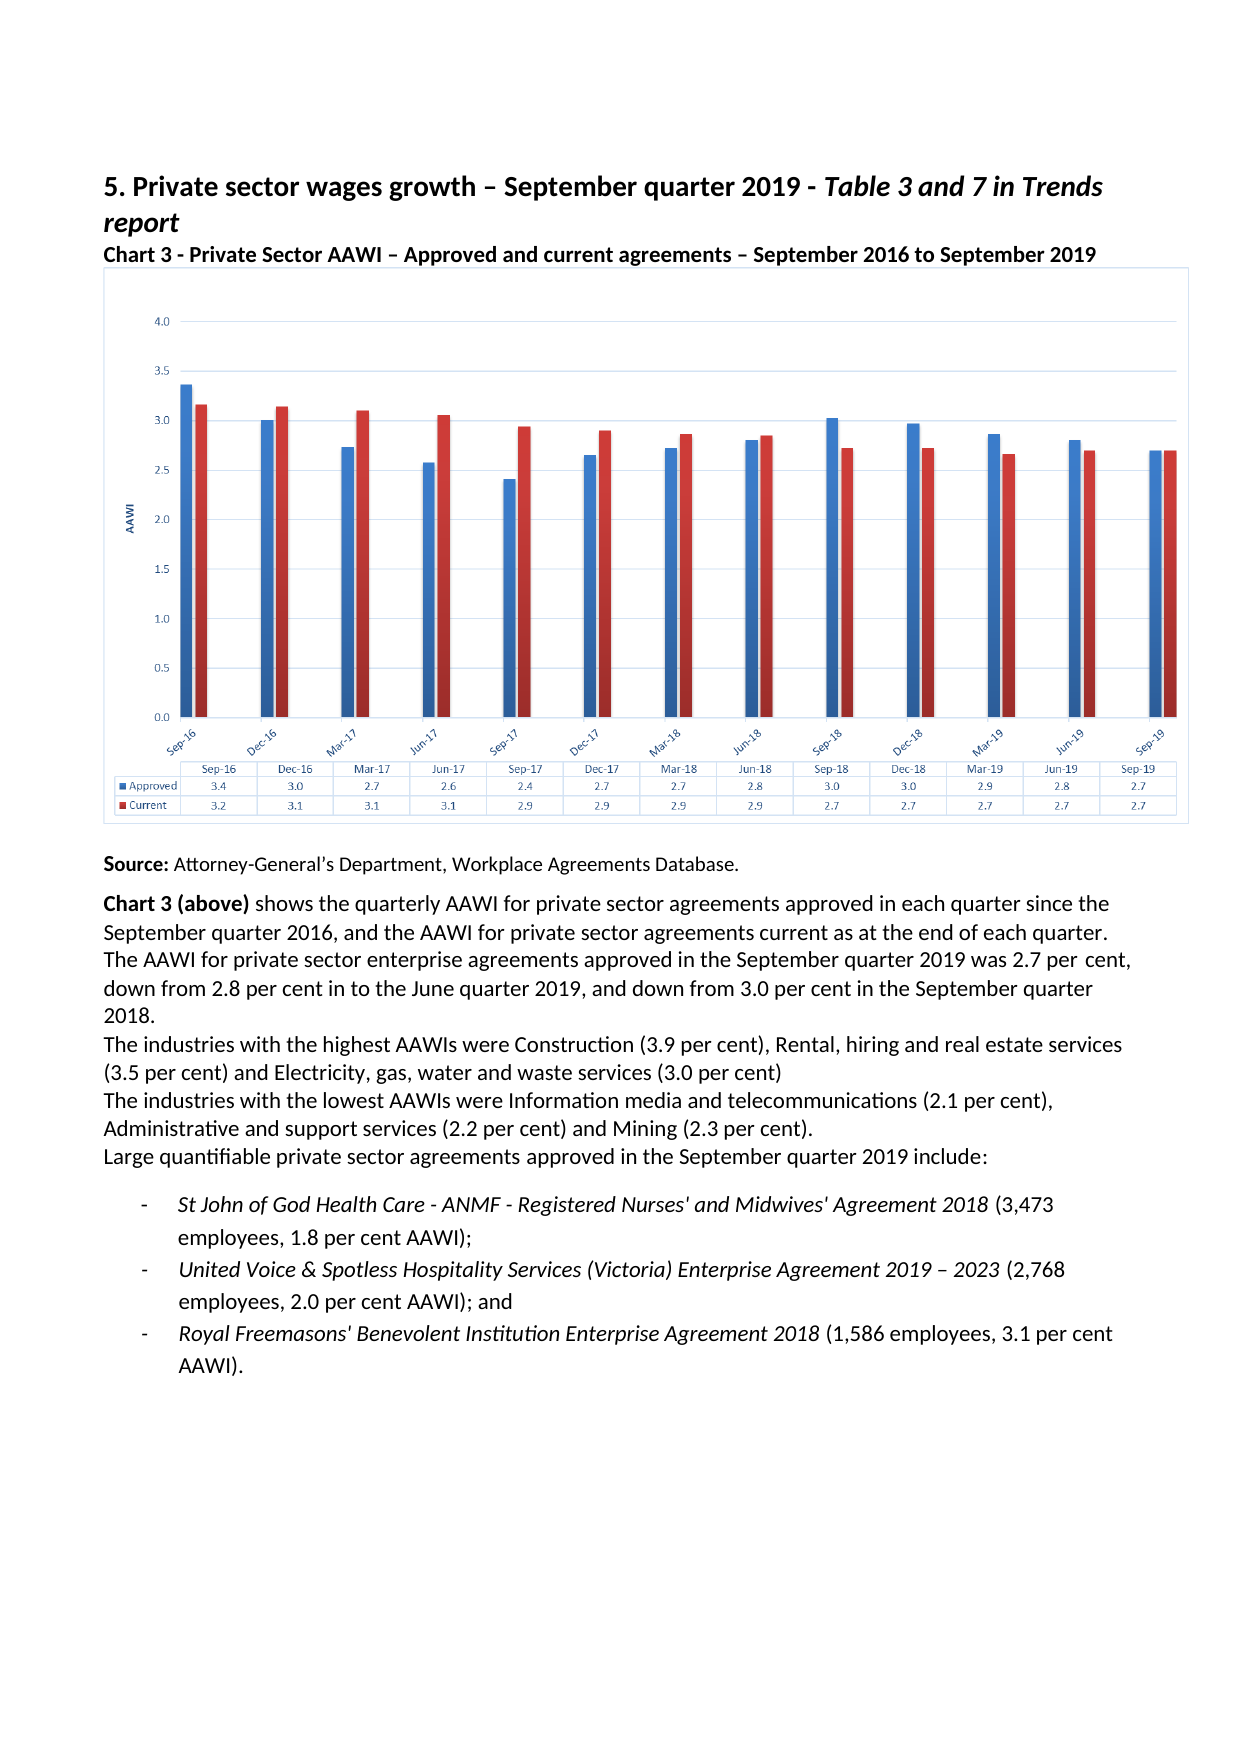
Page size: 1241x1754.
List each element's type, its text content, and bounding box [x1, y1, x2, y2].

text Source: Attorney-General’s Department, Workplace Agreements Database. [103, 849, 1152, 877]
list Royal Freemasons' Benevolent Institution Enterprise Agreement 2018 (1,586 employees, 3.1 per cent AAWI). [141, 1319, 1152, 1379]
text The industries with the highest AAWIs were Construction (3.9 per cent), Rental, hiring and real estate services (3.5 per cent) and Electricity, gas, water and waste services (3.0 per cent) [103, 1030, 1152, 1086]
text Chart 3 - Private Sector AAWI – Approved and current agreements – September 2016 to September 2019 [103, 240, 1152, 267]
text The industries with the lowest AAWIs were Information media and telecommunications (2.1 per cent), Administrative and support services (2.2 per cent) and Mining (2.3 per cent). [103, 1086, 1152, 1142]
list United Voice & Spotless Hospitality Services (Victoria) Enterprise Agreement 2019 – 2023 (2,768 employees, 2.0 per cent AAWI); and [141, 1255, 1152, 1315]
text Large quantifiable private sector agreements approved in the September quarter 2019 include: [103, 1142, 1152, 1170]
list St John of God Health Care - ANMF - Registered Nurses' and Midwives' Agreement 2018 (3,473 employees, 1.8 per cent AAWI); [141, 1191, 1152, 1251]
text 5. Private sector wages growth – September quarter 2019 - Table 3 and 7 in Trends report [103, 168, 1152, 240]
text Chart 3 (above) shows the quarterly AAWI for private sector agreements approved in each quarter since the September quarter 2016, and the AAWI for private sector agreements current as at the end of each quarter. [103, 889, 1152, 946]
text The AAWI for private sector enterprise agreements approved in the September quarter 2019 was 2.7 per cent, down from 2.8 per cent in to the June quarter 2019, and down from 3.0 per cent in the September quarter 2018. [103, 946, 1152, 1030]
picture [103, 267, 1189, 824]
